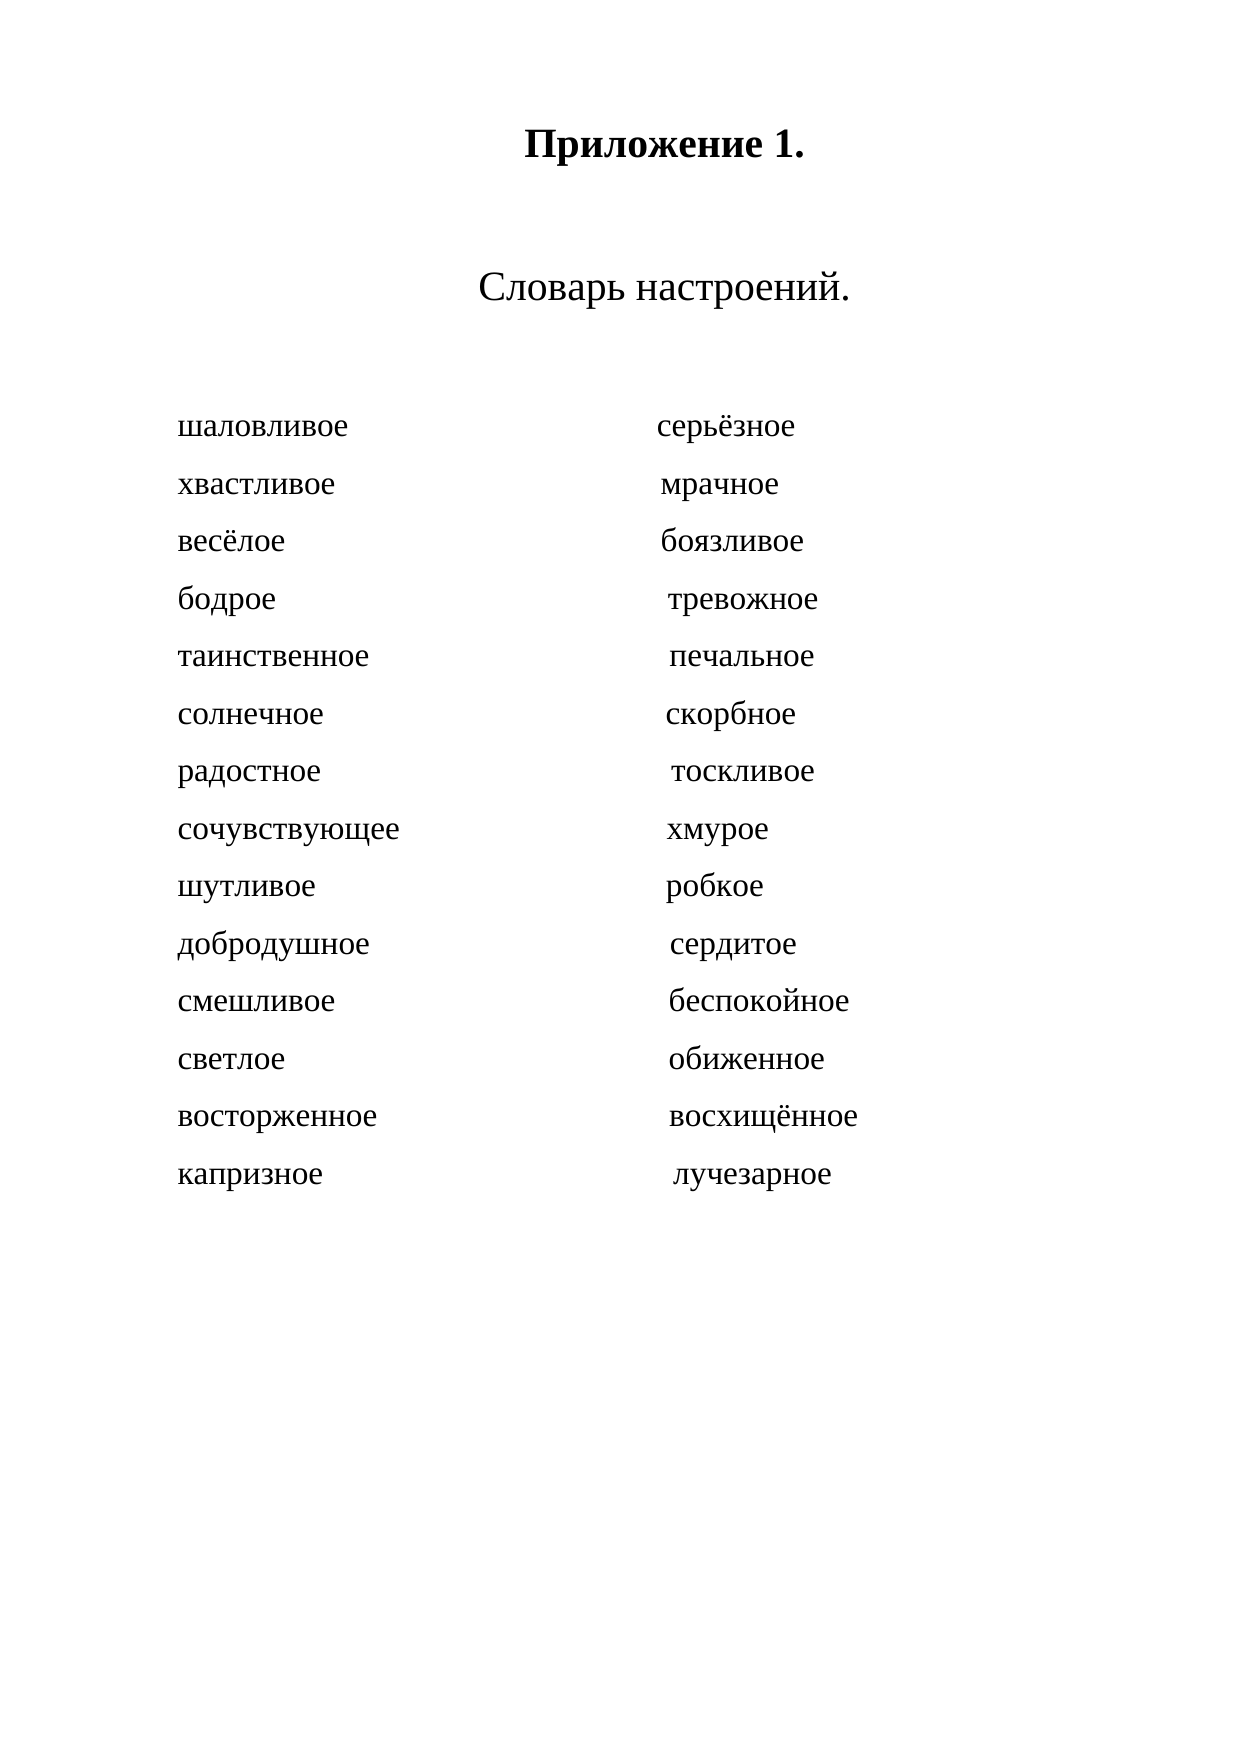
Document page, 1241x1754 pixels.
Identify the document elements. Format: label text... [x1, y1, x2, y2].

text бодрое тревожное [177, 578, 1152, 616]
text хвастливое мрачное [177, 463, 1152, 501]
text светлое обиженное [177, 1038, 1152, 1076]
text добродушное сердитое [177, 923, 1152, 961]
text сочувствующее хмурое [177, 808, 1152, 846]
text капризное лучезарное [177, 1153, 1152, 1191]
text восторженное восхищённое [177, 1096, 1152, 1134]
text шутливое робкое [177, 866, 1152, 904]
text Приложение 1. [177, 118, 1152, 166]
text шаловливое серьёзное [177, 406, 1152, 444]
text весёлое боязливое [177, 521, 1152, 559]
text солнечное скорбное [177, 693, 1152, 731]
text таинственное печальное [177, 636, 1152, 674]
text радостное тоскливое [177, 751, 1152, 789]
text Словарь настроений. [177, 262, 1152, 310]
text смешливое беспокойное [177, 981, 1152, 1019]
